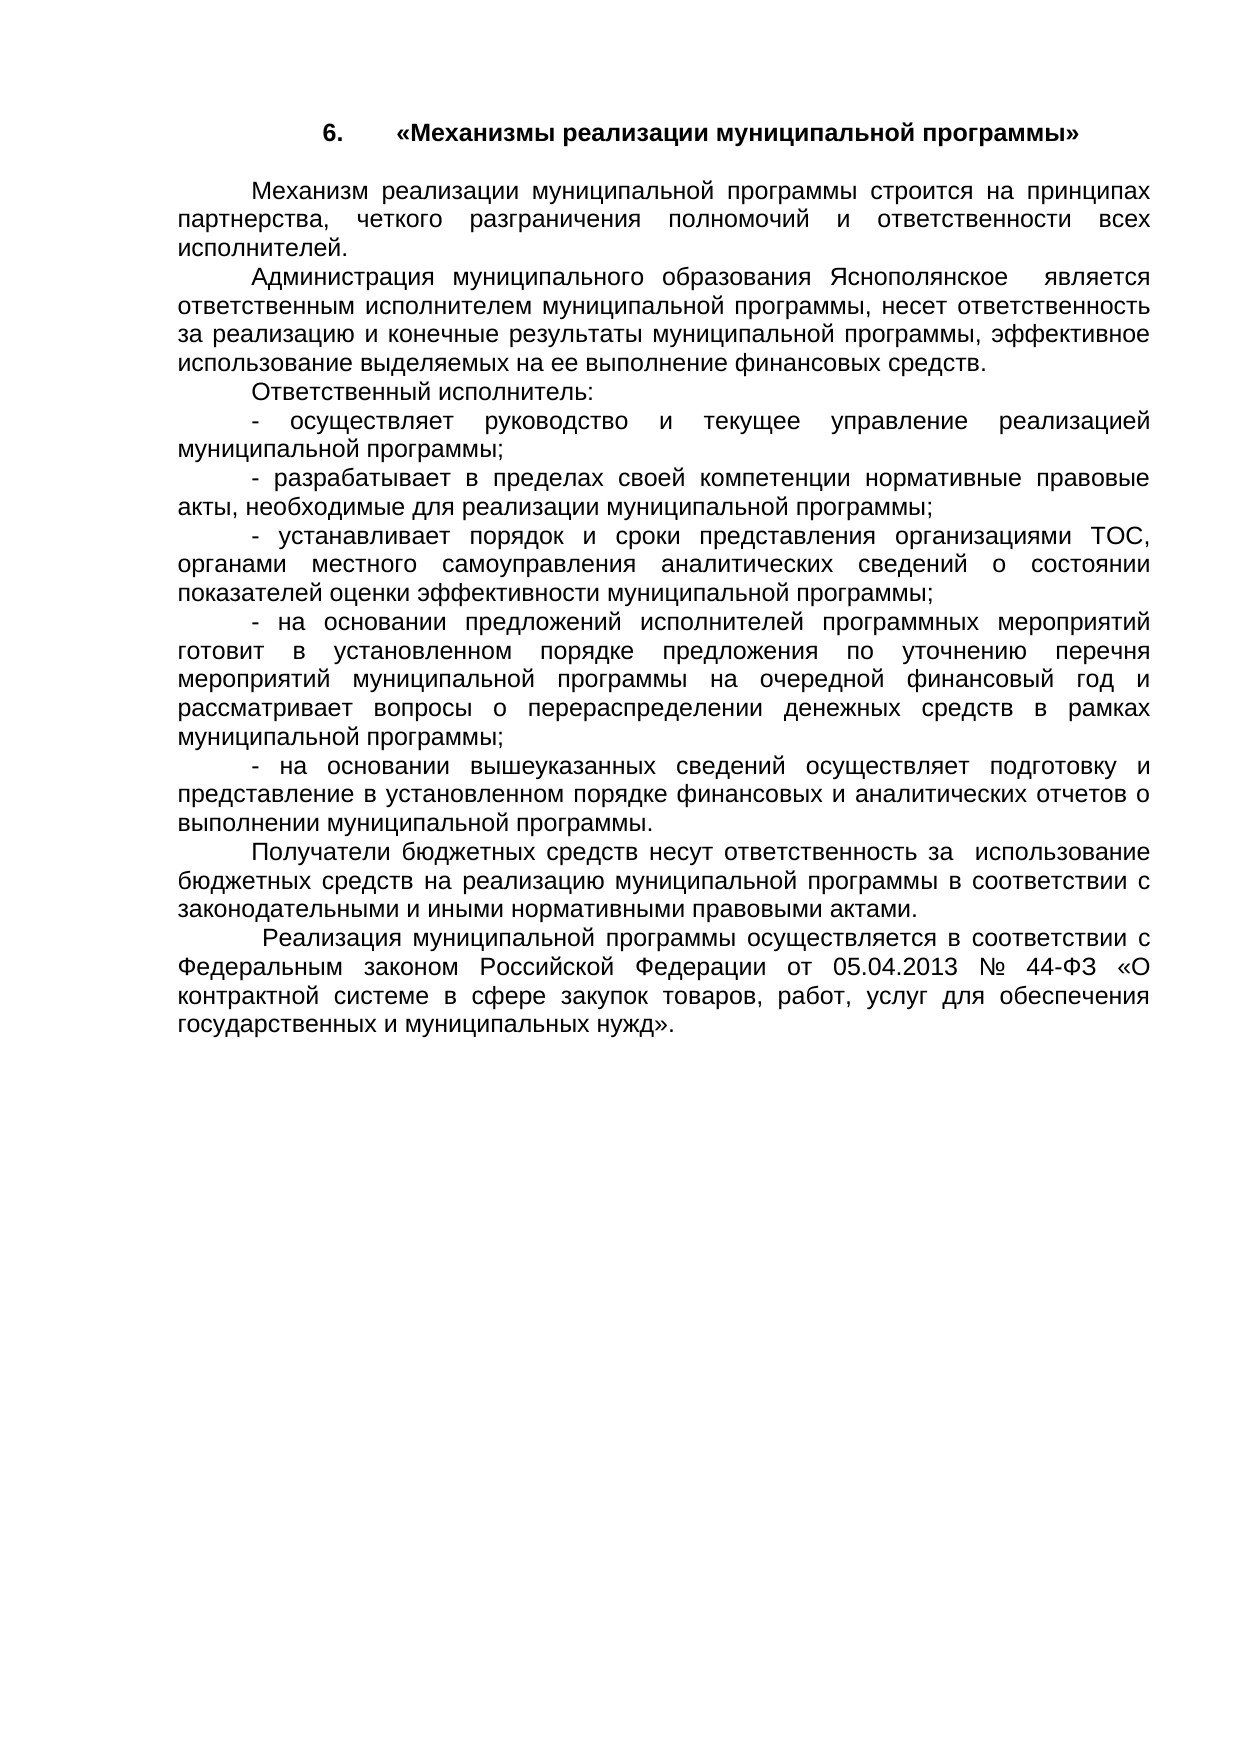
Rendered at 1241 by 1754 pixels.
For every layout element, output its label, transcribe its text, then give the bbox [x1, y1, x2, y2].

text Ответственный исполнитель: [177, 377, 1152, 406]
text - осуществляет руководство и текущее управление реализацией муниципальной программы; [177, 406, 1152, 463]
text Реализация муниципальной программы осуществляется в соответствии с Федеральным законом Российской Федерации от 05.04.2013 № 44-ФЗ «О контрактной системе в сфере закупок товаров, работ, услуг для обеспечения государственных и муниципальных нужд». [177, 923, 1152, 1038]
text - на основании вышеуказанных сведений осуществляет подготовку и представление в установленном порядке финансовых и аналитических отчетов о выполнении муниципальной программы. [177, 751, 1152, 837]
list «Механизмы реализации муниципальной программы» [177, 118, 1152, 147]
text Получатели бюджетных средств несут ответственность за использование бюджетных средств на реализацию муниципальной программы в соответствии с законодательными и иными нормативными правовыми актами. [177, 837, 1152, 923]
text Механизм реализации муниципальной программы строится на принципах партнерства, четкого разграничения полномочий и ответственности всех исполнителей. [177, 176, 1152, 262]
text - на основании предложений исполнителей программных мероприятий готовит в установленном порядке предложения по уточнению перечня мероприятий муниципальной программы на очередной финансовый год и рассматривает вопросы о перераспределении денежных средств в рамках муниципальной программы; [177, 607, 1152, 751]
text - устанавливает порядок и сроки представления организациями ТОС, органами местного самоуправления аналитических сведений о состоянии показателей оценки эффективности муниципальной программы; [177, 521, 1152, 607]
text Администрация муниципального образования Яснополянское является ответственным исполнителем муниципальной программы, несет ответственность за реализацию и конечные результаты муниципальной программы, эффективное использование выделяемых на ее выполнение финансовых средств. [177, 262, 1152, 377]
text - разрабатывает в пределах своей компетенции нормативные правовые акты, необходимые для реализации муниципальной программы; [177, 463, 1152, 521]
